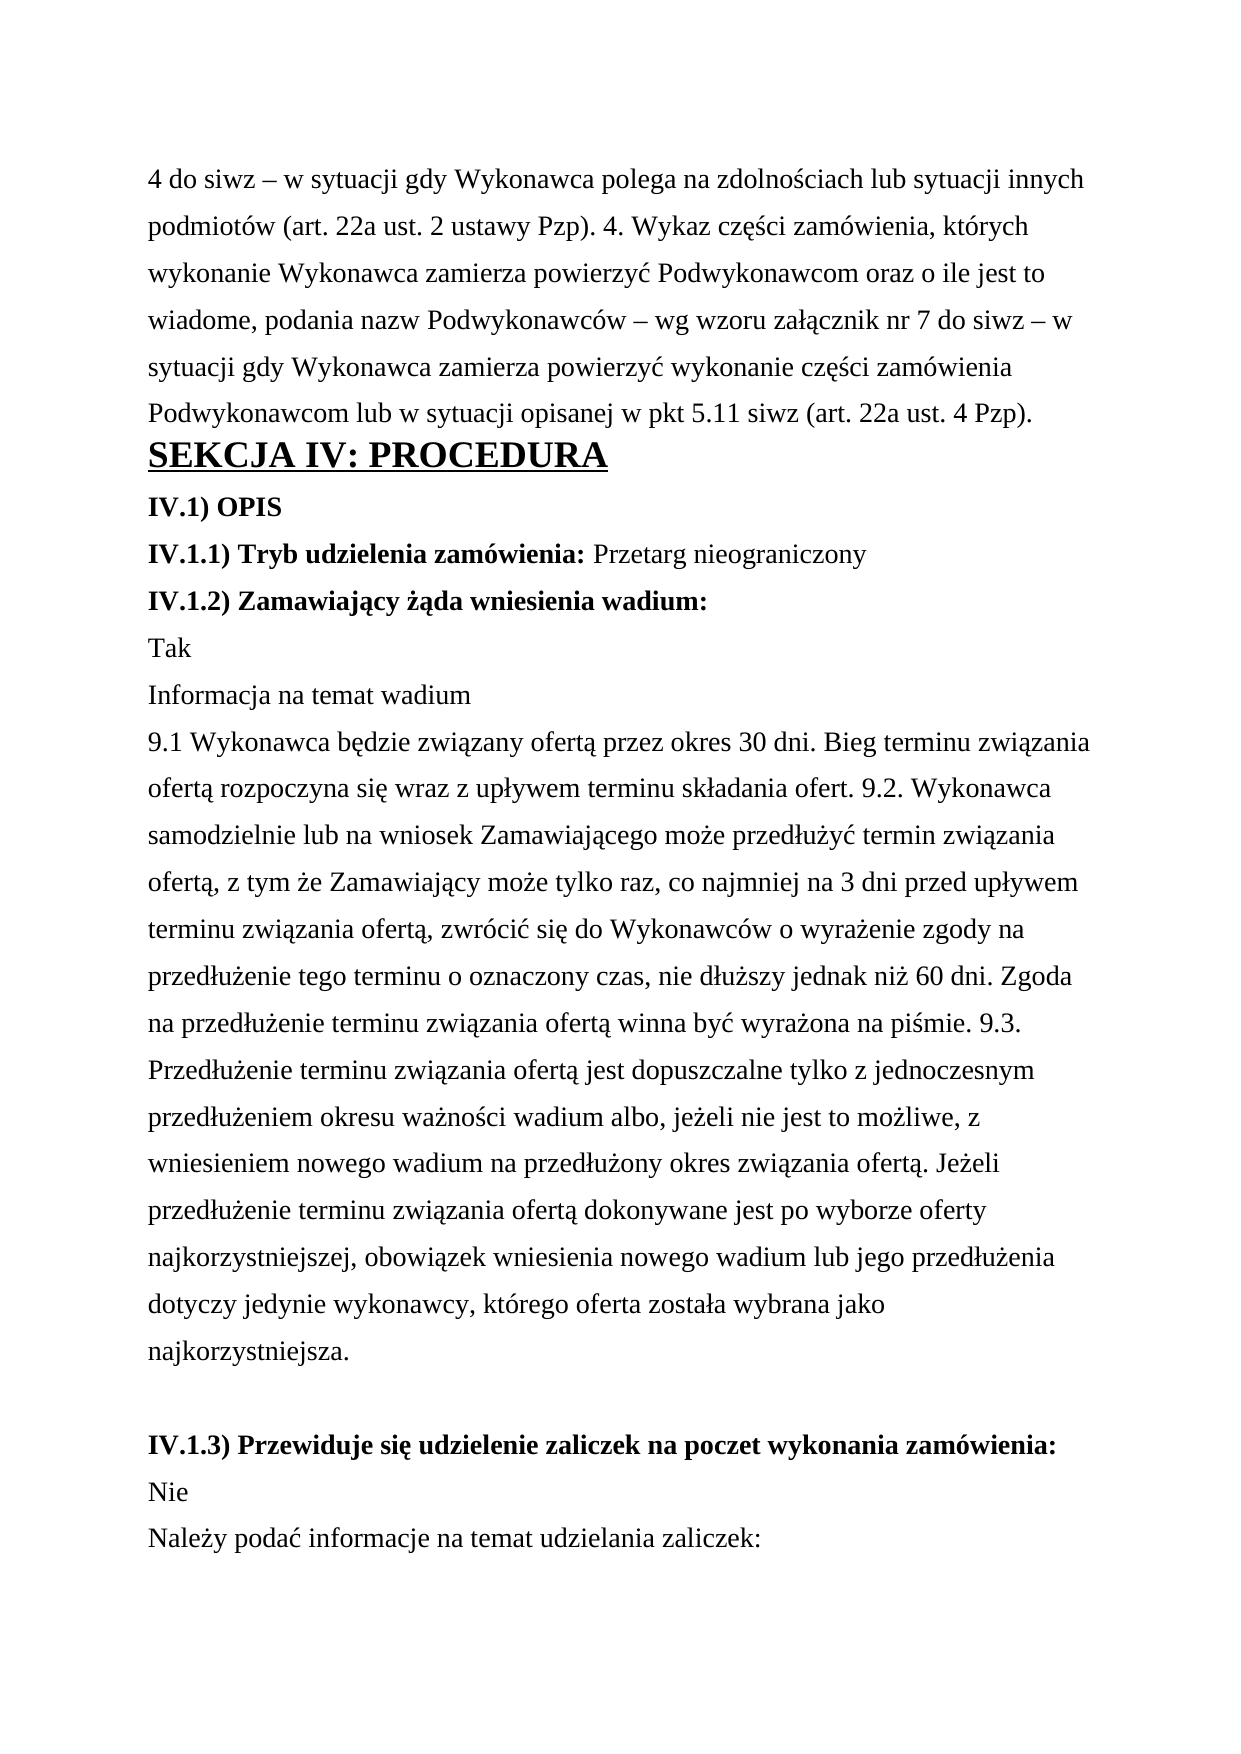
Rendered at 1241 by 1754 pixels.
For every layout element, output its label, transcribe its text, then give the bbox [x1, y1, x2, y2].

text IV.1) OPIS IV.1.1) Tryb udzielenia zamówienia: Przetarg nieograniczony IV.1.2) Zamawiający żąda wniesienia wadium: [148, 476, 1093, 616]
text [148, 148, 1093, 429]
text SEKCJA IV: PROCEDURA [148, 429, 1093, 476]
text Tak Informacja na temat wadium 9.1 Wykonawca będzie związany ofertą przez okres 30 dni. Bieg terminu związania ofertą rozpoczyna się wraz z upływem terminu składania ofert. 9.2. Wykonawca samodzielnie lub na wniosek Zamawiającego może przedłużyć termin związania ofertą, z tym że Zamawiający może tylko raz, co najmniej na 3 dni przed upływem terminu związania ofertą, zwrócić się do Wykonawców o wyrażenie zgody na przedłużenie tego terminu o oznaczony czas, nie dłuższy jednak niż 60 dni. Zgoda na przedłużenie terminu związania ofertą winna być wyrażona na piśmie. 9.3. Przedłużenie terminu związania ofertą jest dopuszczalne tylko z jednoczesnym przedłużeniem okresu ważności wadium albo, jeżeli nie jest to możliwe, z wniesieniem nowego wadium na przedłużony okres związania ofertą. Jeżeli przedłużenie terminu związania ofertą dokonywane jest po wyborze oferty najkorzystniejszej, obowiązek wniesienia nowego wadium lub jego przedłużenia dotyczy jedynie wykonawcy, którego oferta została wybrana jako najkorzystniejsza. [148, 616, 1093, 1366]
text IV.1.3) Przewiduje się udzielenie zaliczek na poczet wykonania zamówienia: [148, 1366, 1093, 1460]
text Nie Należy podać informacje na temat udzielania zaliczek: [148, 1460, 1093, 1601]
